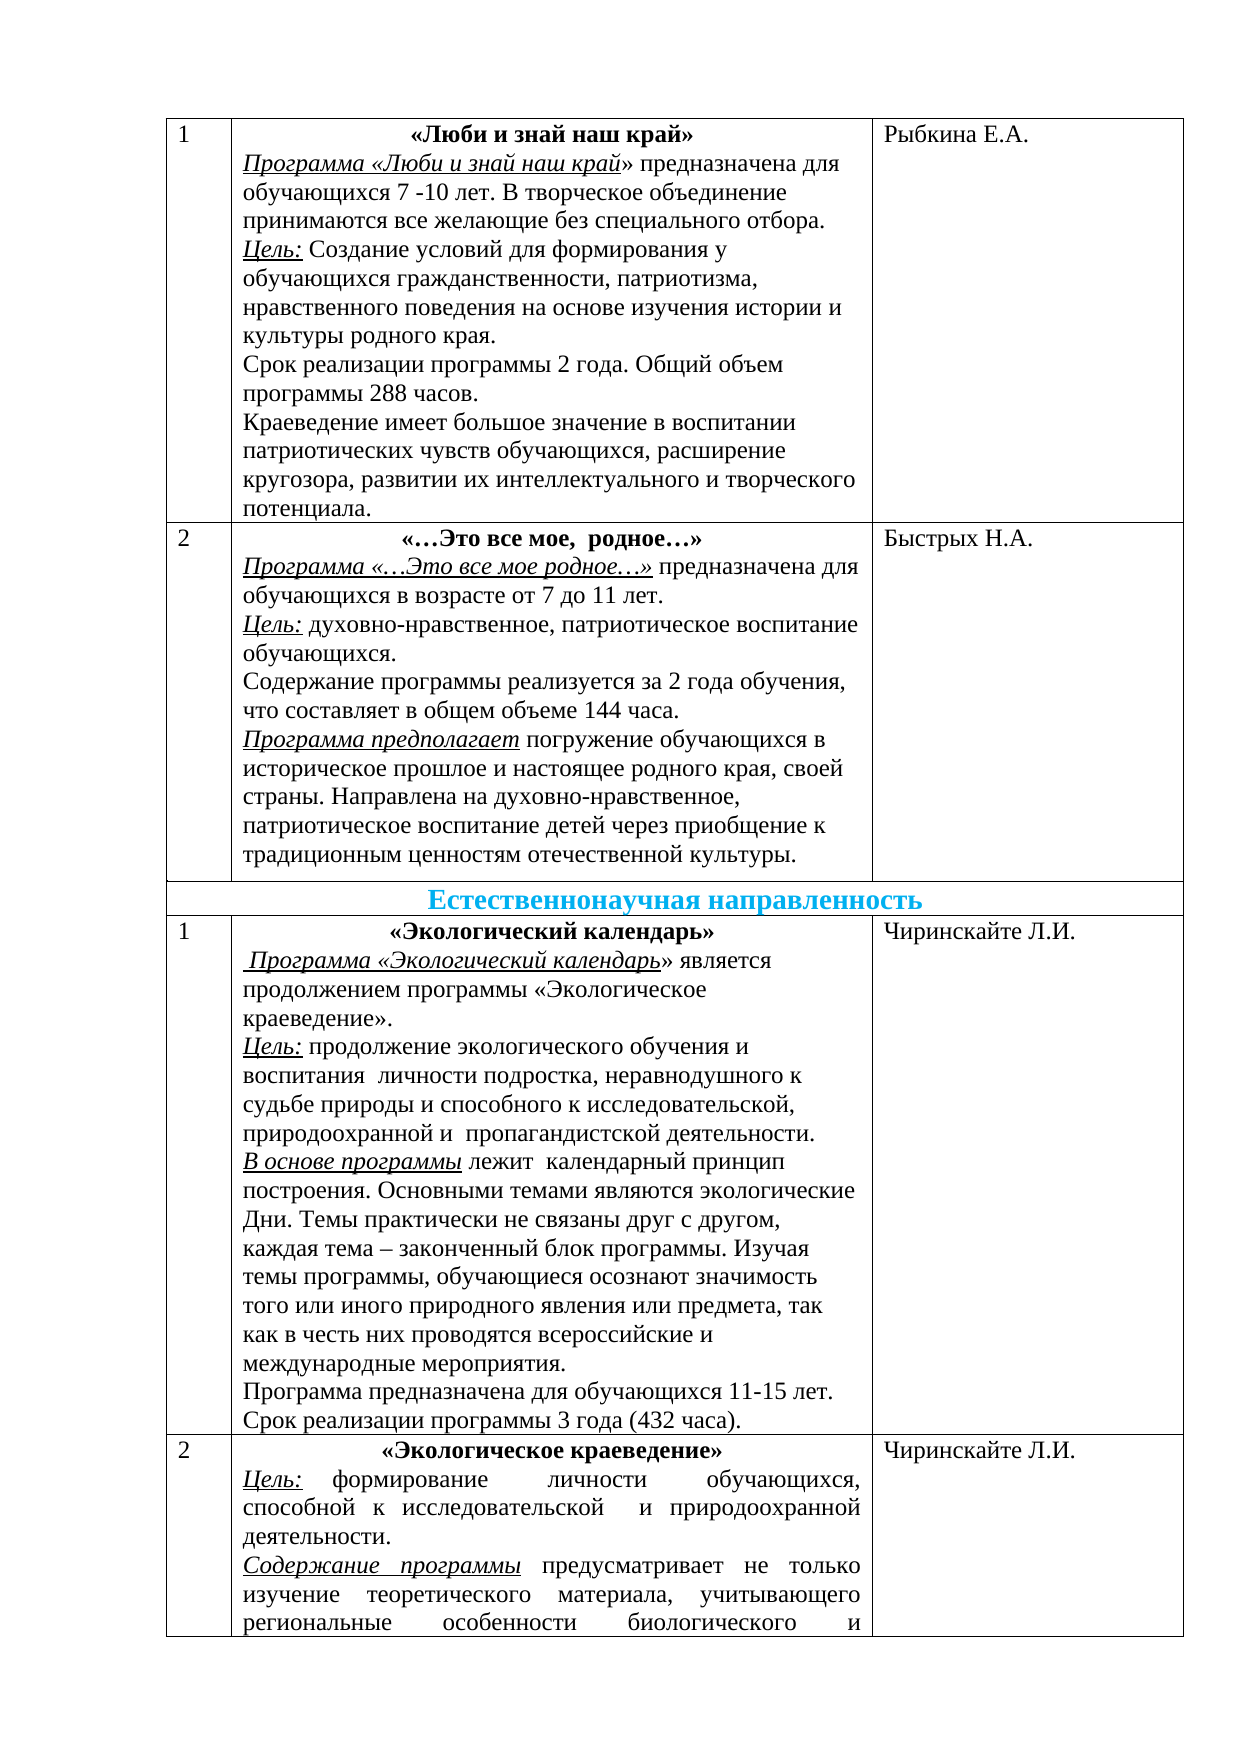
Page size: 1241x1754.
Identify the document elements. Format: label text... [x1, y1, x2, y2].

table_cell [232, 1435, 872, 1636]
table_cell 1 [167, 119, 231, 522]
table_cell 2 [167, 523, 231, 881]
table_cell «Люби и знай наш край» Программа «Люби и знай наш край» предназначена для обучающихся 7 -10 лет. В творческое объединение принимаются все желающие без специального отбора. Цель: Создание условий для формирования у обучающихся гражданственности, патриотизма, нравственного поведения на основе изучения истории и культуры родного края. Срок реализации программы 2 года. Общий объем программы 288 часов. Краеведение имеет большое значение в воспитании патриотических чувств обучающихся, расширение кругозора, развитии их интеллектуального и творческого потенциала. [232, 119, 872, 522]
table_cell 2 [167, 1435, 231, 1636]
table_cell Чиринскайте Л.И. [873, 1435, 1183, 1636]
table_cell 1 [167, 916, 231, 1434]
table_cell Быстрых Н.А. [873, 523, 1183, 881]
table_cell Рыбкина Е.А. [873, 119, 1183, 522]
table_cell Естественнонаучная направленность [167, 882, 1183, 915]
table_cell Чиринскайте Л.И. [873, 916, 1183, 1434]
table_cell «…Это все мое, родное…» Программа «…Это все мое родное…» предназначена для обучающихся в возрасте от 7 до 11 лет. Цель: духовно-нравственное, патриотическое воспитание обучающихся. Содержание программы реализуется за 2 года обучения, что составляет в общем объеме 144 часа. Программа предполагает погружение обучающихся в историческое прошлое и настоящее родного края, своей страны. Направлена на духовно-нравственное, патриотическое воспитание детей через приобщение к традиционным ценностям отечественной культуры. [232, 523, 872, 881]
table_cell «Экологический календарь» Программа «Экологический календарь» является продолжением программы «Экологическое краеведение». Цель: продолжение экологического обучения и воспитания личности подростка, неравнодушного к судьбе природы и способного к исследовательской, природоохранной и пропагандистской деятельности. В основе программы лежит календарный принцип построения. Основными темами являются экологические Дни. Темы практически не связаны друг с другом, каждая тема – законченный блок программы. Изучая темы программы, обучающиеся осознают значимость того или иного природного явления или предмета, так как в честь них проводятся всероссийские и международные мероприятия. Программа предназначена для обучающихся 11-15 лет. Срок реализации программы 3 года (432 часа). [232, 916, 872, 1434]
